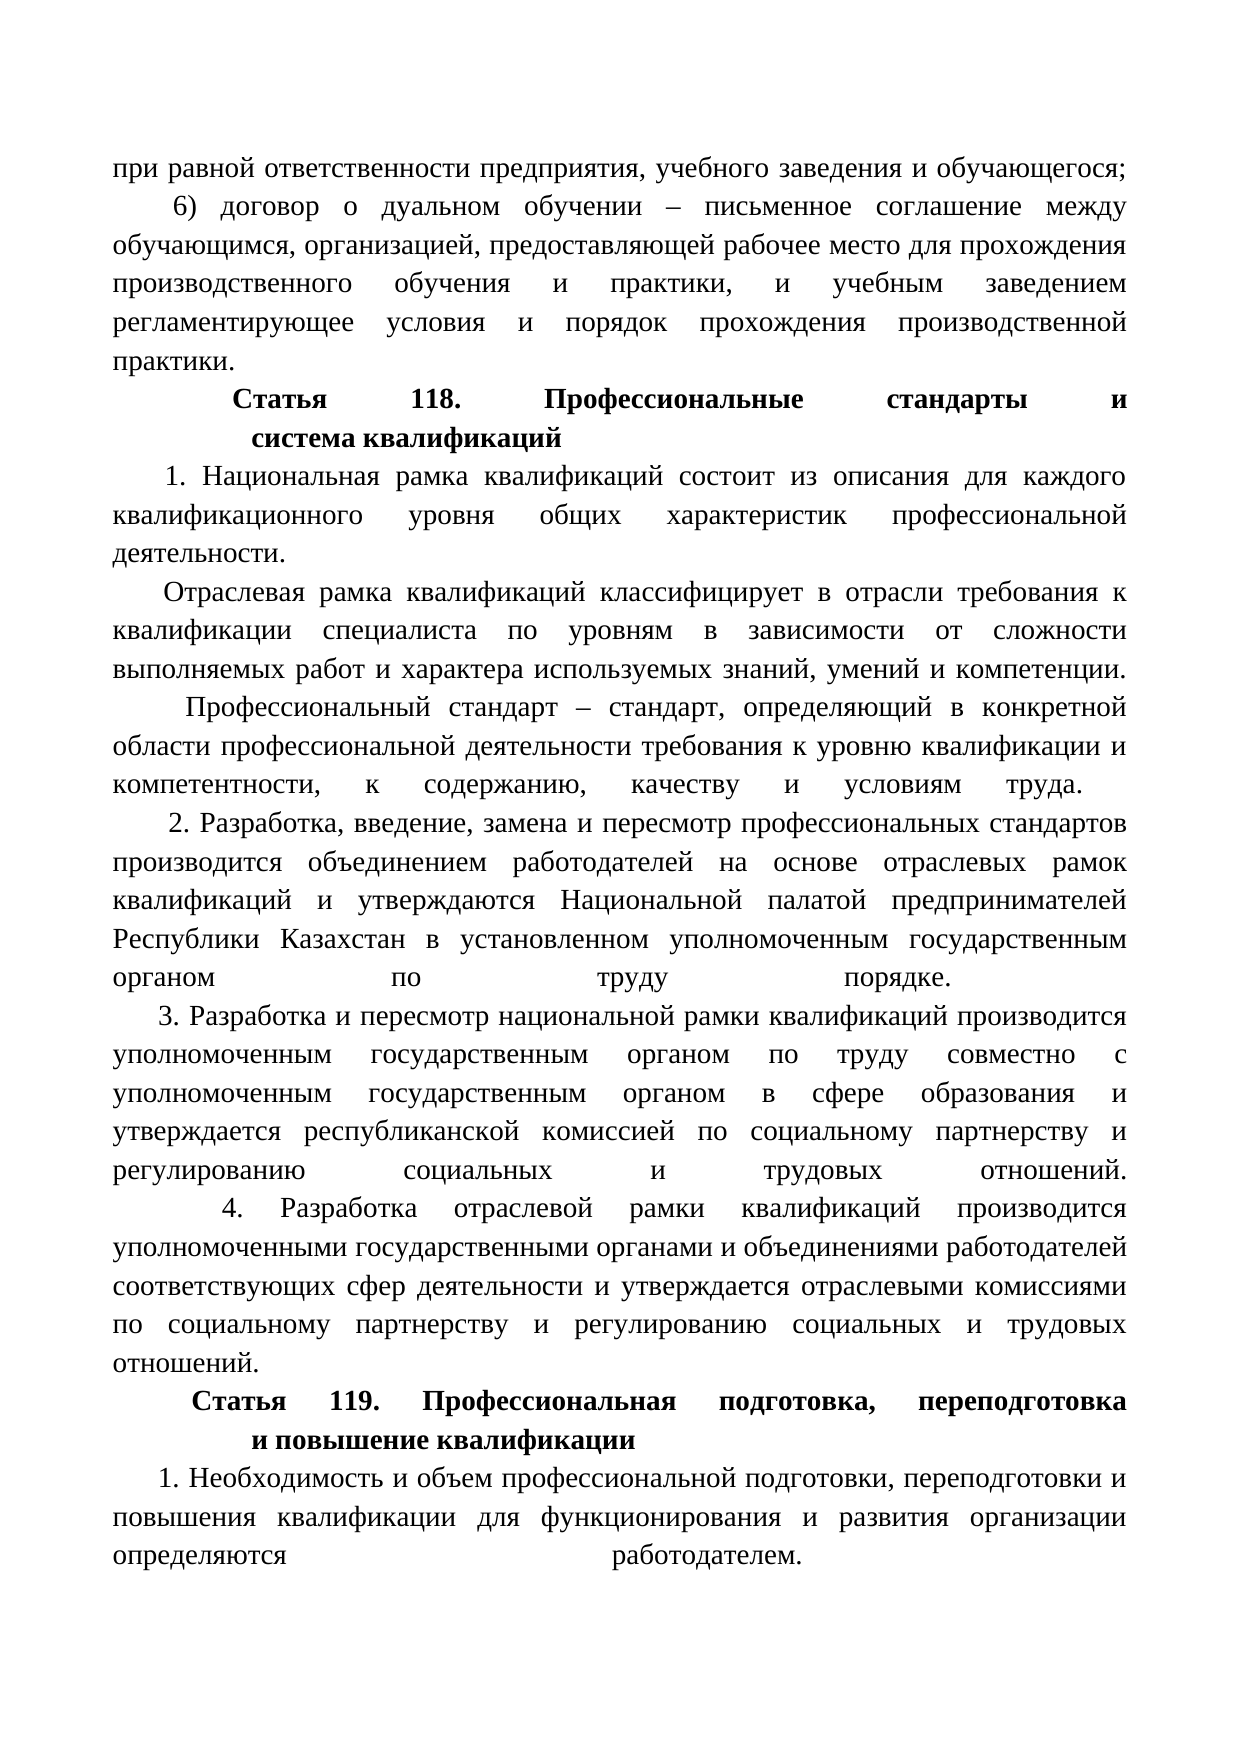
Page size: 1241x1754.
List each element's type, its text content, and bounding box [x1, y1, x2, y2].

text 1. Национальная рамка квалификаций состоит из описания для каждого квалификационного уровня общих характеристик профессиональной деятельности. Отраслевая рамка квалификаций классифицирует в отрасли требования к квалификации специалиста по уровням в зависимости от сложности выполняемых работ и характера используемых знаний, умений и компетенции. Профессиональный стандарт – стандарт, определяющий в конкретной области профессиональной деятельности требования к уровню квалификации и компетентности, к содержанию, качеству и условиям труда. 2. Разработка, введение, замена и пересмотр профессиональных стандартов производится объединением работодателей на основе отраслевых рамок квалификаций и утверждаются Национальной палатой предпринимателей Республики Казахстан в установленном уполномоченным государственным органом по труду порядке. 3. Разработка и пересмотр национальной рамки квалификаций производится уполномоченным государственным органом по труду совместно с уполномоченным государственным органом в сфере образования и утверждается республиканской комиссией по социальному партнерству и регулированию социальных и трудовых отношений. 4. Разработка отраслевой рамки квалификаций производится уполномоченными государственными органами и объединениями работодателей соответствующих сфер деятельности и утверждается отраслевыми комиссиями по социальному партнерству и регулированию социальных и трудовых отношений. [112, 458, 1128, 1378]
text Статья 118. Профессиональные стандарты и система квалификаций [112, 381, 1128, 453]
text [112, 1460, 1128, 1571]
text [112, 150, 1128, 376]
text Статья 119. Профессиональная подготовка, переподготовка и повышение квалификации [112, 1383, 1128, 1455]
